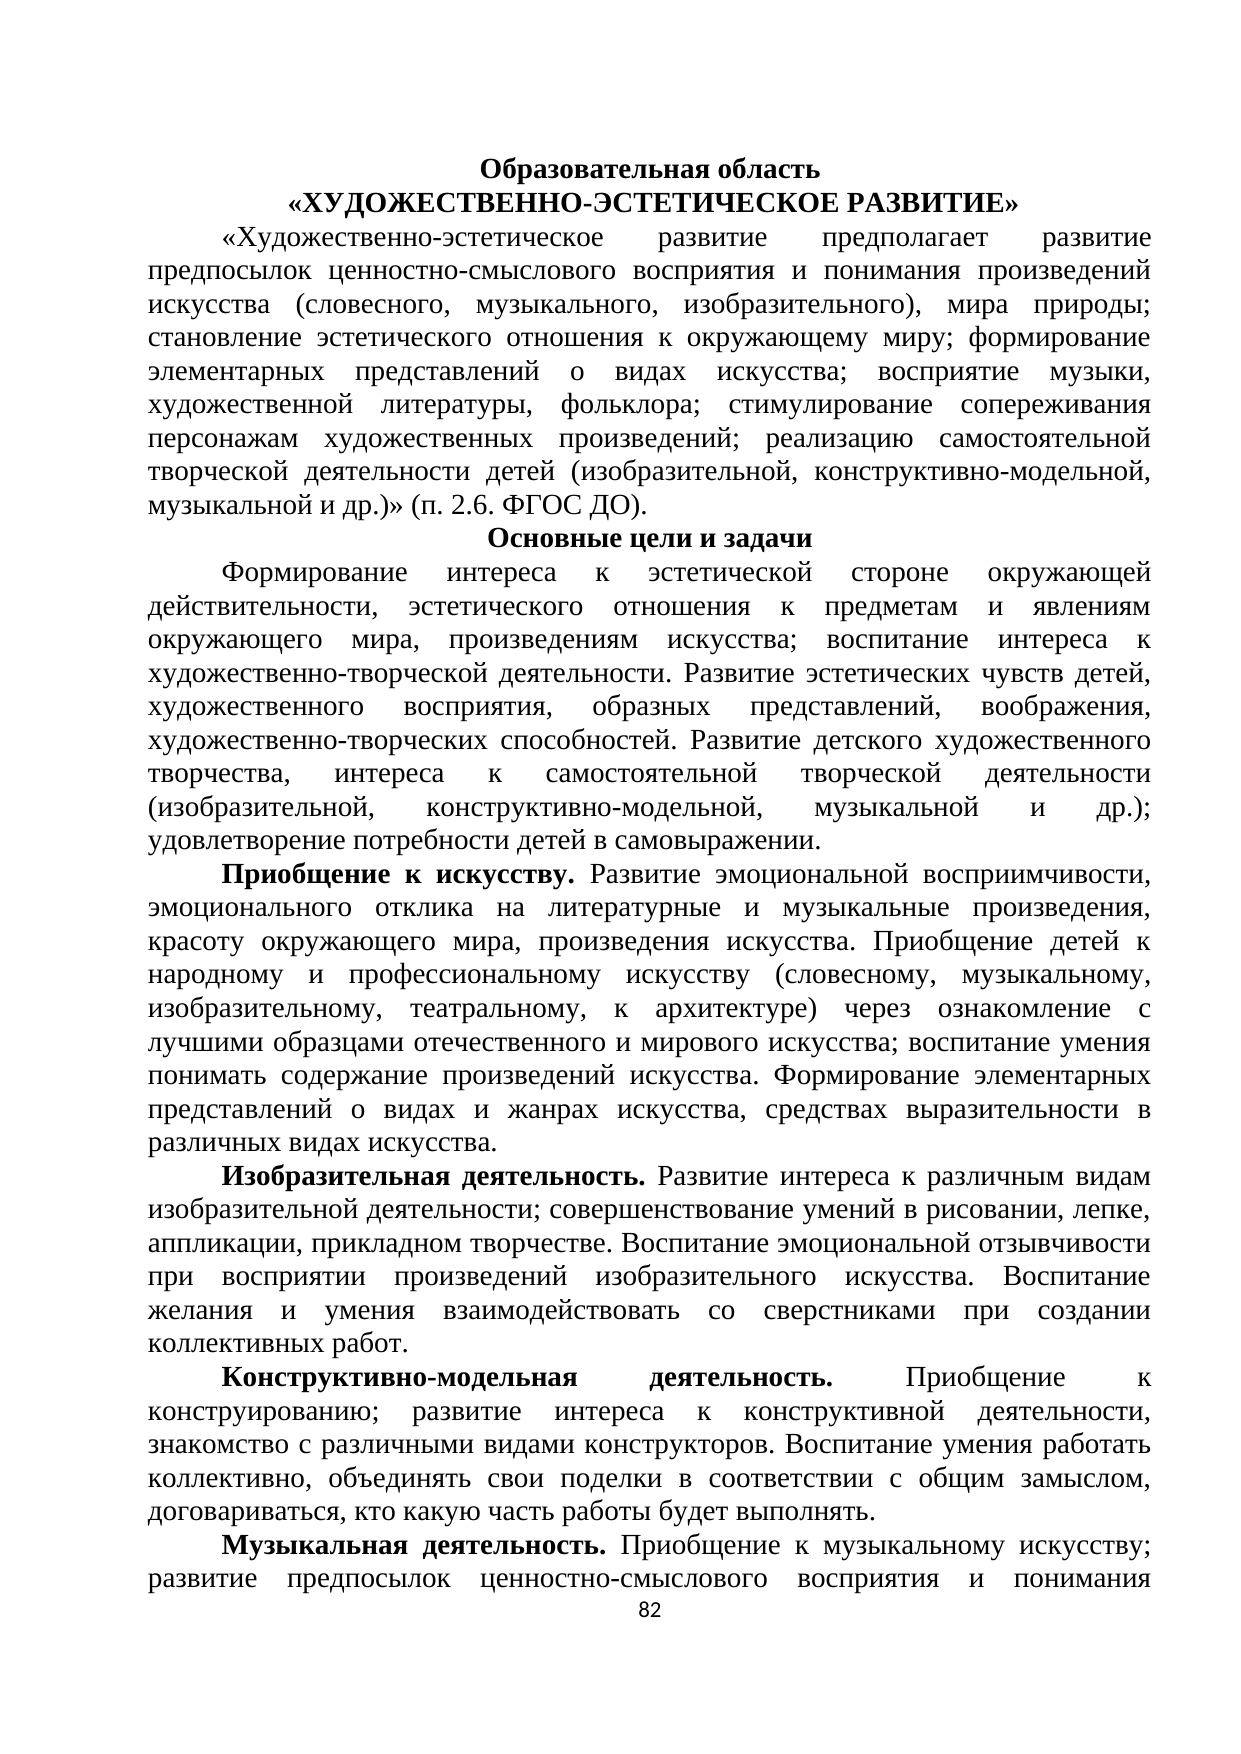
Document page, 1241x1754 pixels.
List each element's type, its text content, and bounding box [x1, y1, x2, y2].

text Образовательная область [148, 152, 1152, 185]
text «ХУДОЖЕСТВЕННО-ЭСТЕТИЧЕСКОЕ РАЗВИТИЕ» [148, 185, 1152, 219]
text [148, 1527, 1152, 1594]
text Основные цели и задачи [148, 521, 1152, 554]
text Формирование интереса к эстетической стороне окружающей действительности, эстетического отношения к предметам и явлениям окружающего мира, произведениям искусства; воспитание интереса к художественно-творческой деятельности. Развитие эстетических чувств детей, художественного восприятия, образных представлений, воображения, художественно-творческих способностей. Развитие детского художественного творчества, интереса к самостоятельной творческой деятельности (изобразительной, конструктивно-модельной, музыкальной и др.); удовлетворение потребности детей в самовыражении. [148, 554, 1152, 856]
text Приобщение к искусству. Развитие эмоциональной восприимчивости, эмоционального отклика на литературные и музыкальные произведения, красоту окружающего мира, произведения искусства. Приобщение детей к народному и профессиональному искусству (словесному, музыкальному, изобразительному, театральному, к архитектуре) через ознакомление с лучшими образцами отечественного и мирового искусства; воспитание умения понимать содержание произведений искусства. Формирование элементарных представлений о видах и жанрах искусства, средствах выразительности в различных видах искусства. [148, 856, 1152, 1158]
text Конструктивно-модельная деятельность. Приобщение к конструированию; развитие интереса к конструктивной деятельности, знакомство с различными видами конструкторов. Воспитание умения работать коллективно, объединять свои поделки в соответствии с общим замыслом, договариваться, кто какую часть работы будет выполнять. [148, 1359, 1152, 1527]
text Изобразительная деятельность. Развитие интереса к различным видам изобразительной деятельности; совершенствование умений в рисовании, лепке, аппликации, прикладном творчестве. Воспитание эмоциональной отзывчивости при восприятии произведений изобразительного искусства. Воспитание желания и умения взаимодействовать со сверстниками при создании коллективных работ. [148, 1158, 1152, 1359]
text «Художественно-эстетическое развитие предполагает развитие предпосылок ценностно-смыслового восприятия и понимания произведений искусства (словесного, музыкального, изобразительного), мира природы; становление эстетического отношения к окружающему миру; формирование элементарных представлений о видах искусства; восприятие музыки, художественной литературы, фольклора; стимулирование сопереживания персонажам художественных произведений; реализацию самостоятельной творческой деятельности детей (изобразительной, конструктивно-модельной, музыкальной и др.)» (п. 2.6. ФГОС ДО). [148, 219, 1152, 521]
